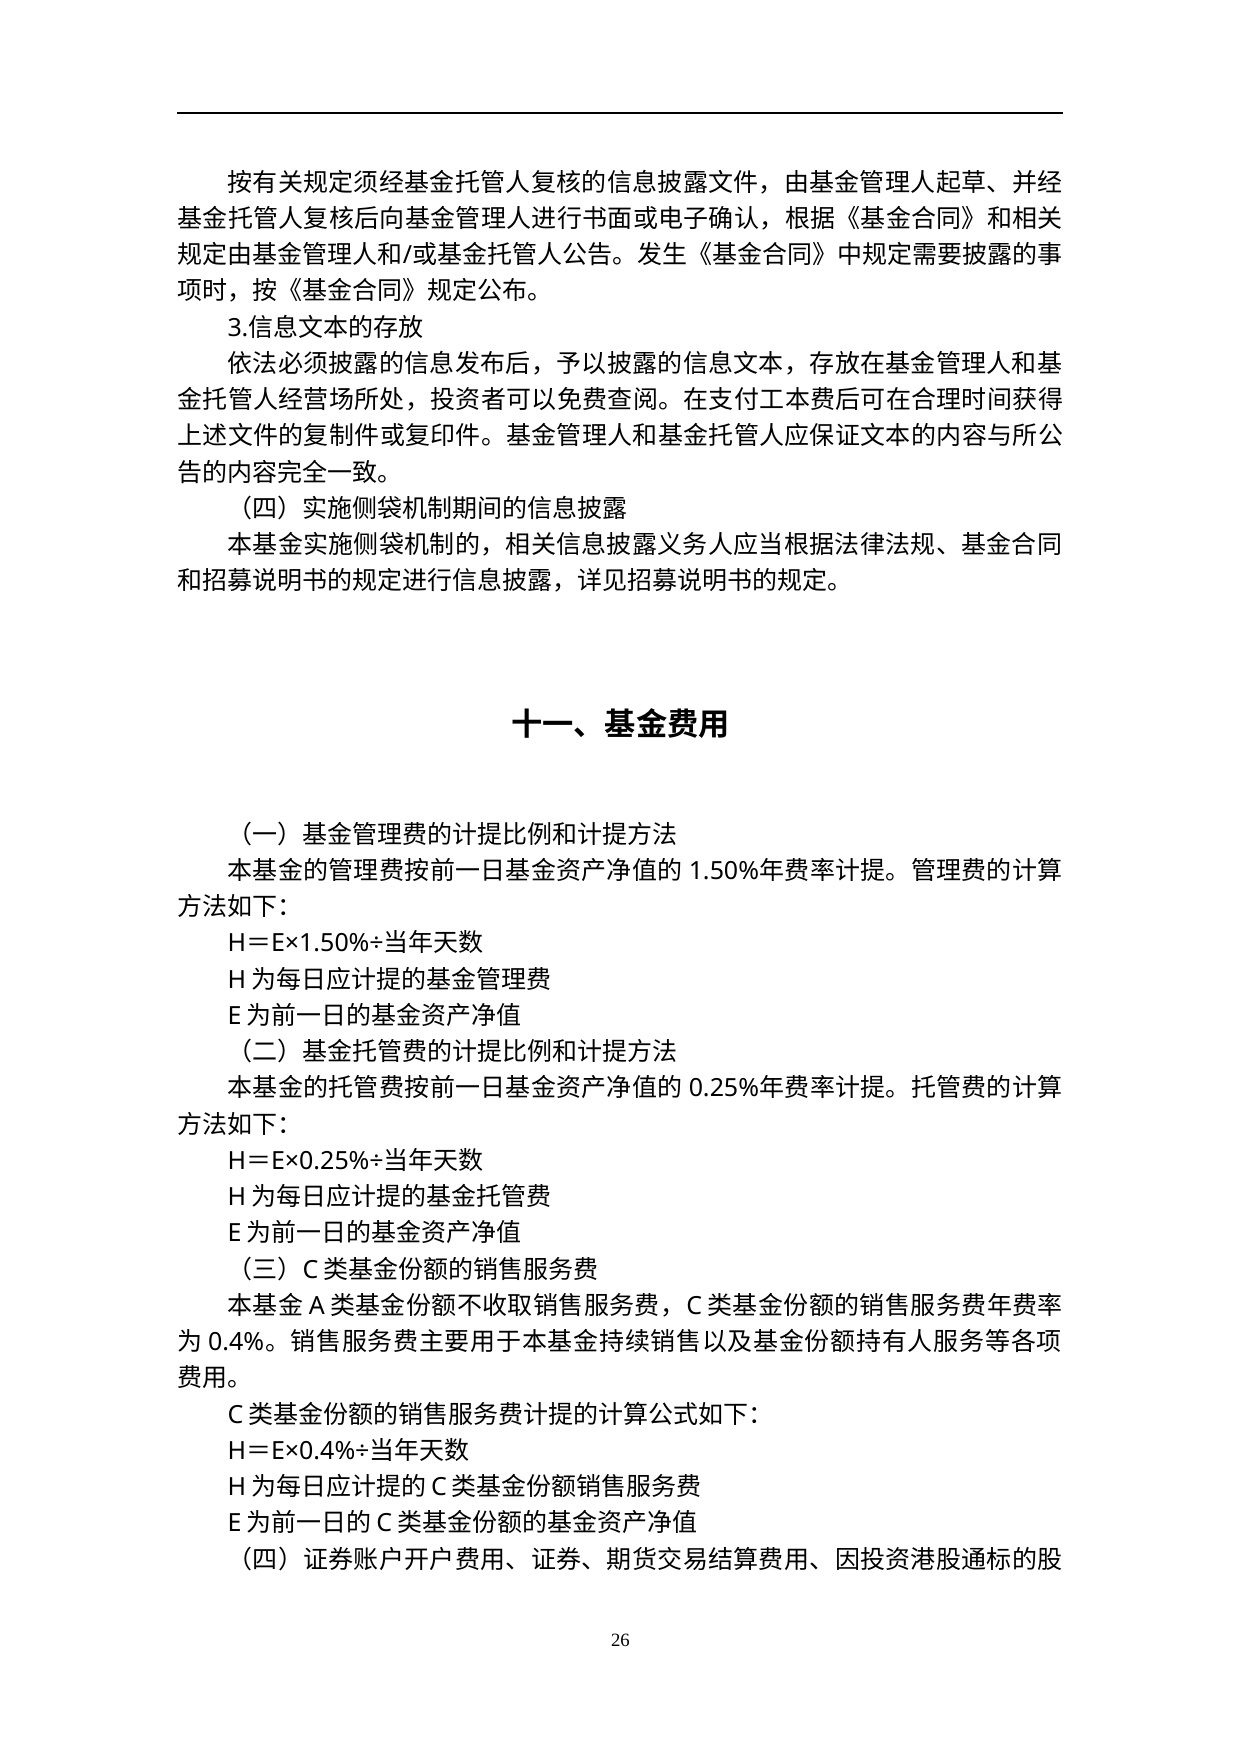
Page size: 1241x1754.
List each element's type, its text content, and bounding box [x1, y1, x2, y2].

text 本基金A类基金份额不收取销售服务费，C类基金份额的销售服务费年费率为0.4%。销售服务费主要用于本基金持续销售以及基金份额持有人服务等各项费用。 [177, 1285, 1063, 1394]
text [177, 1539, 1063, 1575]
text 本基金的托管费按前一日基金资产净值的0.25%年费率计提。托管费的计算方法如下： [177, 1068, 1063, 1140]
text 本基金的管理费按前一日基金资产净值的1.50%年费率计提。管理费的计算方法如下： [177, 850, 1063, 923]
text C类基金份额的销售服务费计提的计算公式如下： [177, 1394, 1063, 1430]
text E为前一日的C类基金份额的基金资产净值 [177, 1503, 1063, 1539]
text H＝E×0.4%÷当年天数 [177, 1430, 1063, 1467]
subtitle 十一、基金费用 [177, 689, 1063, 754]
text E为前一日的基金资产净值 [177, 1213, 1063, 1249]
text H为每日应计提的基金托管费 [177, 1177, 1063, 1213]
text H为每日应计提的C类基金份额销售服务费 [177, 1467, 1063, 1503]
text H＝E×0.25%÷当年天数 [177, 1140, 1063, 1177]
text 按有关规定须经基金托管人复核的信息披露文件，由基金管理人起草、并经基金托管人复核后向基金管理人进行书面或电子确认，根据《基金合同》和相关规定由基金管理人和/或基金托管人公告。发生《基金合同》中规定需要披露的事项时，按《基金合同》规定公布。 [177, 162, 1063, 307]
text （一）基金管理费的计提比例和计提方法 [177, 814, 1063, 850]
text E为前一日的基金资产净值 [177, 995, 1063, 1032]
text （二）基金托管费的计提比例和计提方法 [177, 1032, 1063, 1068]
text （三）C类基金份额的销售服务费 [177, 1249, 1063, 1285]
text H为每日应计提的基金管理费 [177, 959, 1063, 995]
text H＝E×1.50%÷当年天数 [177, 923, 1063, 959]
text 本基金实施侧袋机制的，相关信息披露义务人应当根据法律法规、基金合同和招募说明书的规定进行信息披露，详见招募说明书的规定。 [177, 524, 1063, 597]
text 依法必须披露的信息发布后，予以披露的信息文本，存放在基金管理人和基金托管人经营场所处，投资者可以免费查阅。在支付工本费后可在合理时间获得上述文件的复制件或复印件。基金管理人和基金托管人应保证文本的内容与所公告的内容完全一致。 [177, 343, 1063, 488]
text 3.信息文本的存放 [177, 307, 1063, 343]
text （四）实施侧袋机制期间的信息披露 [177, 488, 1063, 524]
